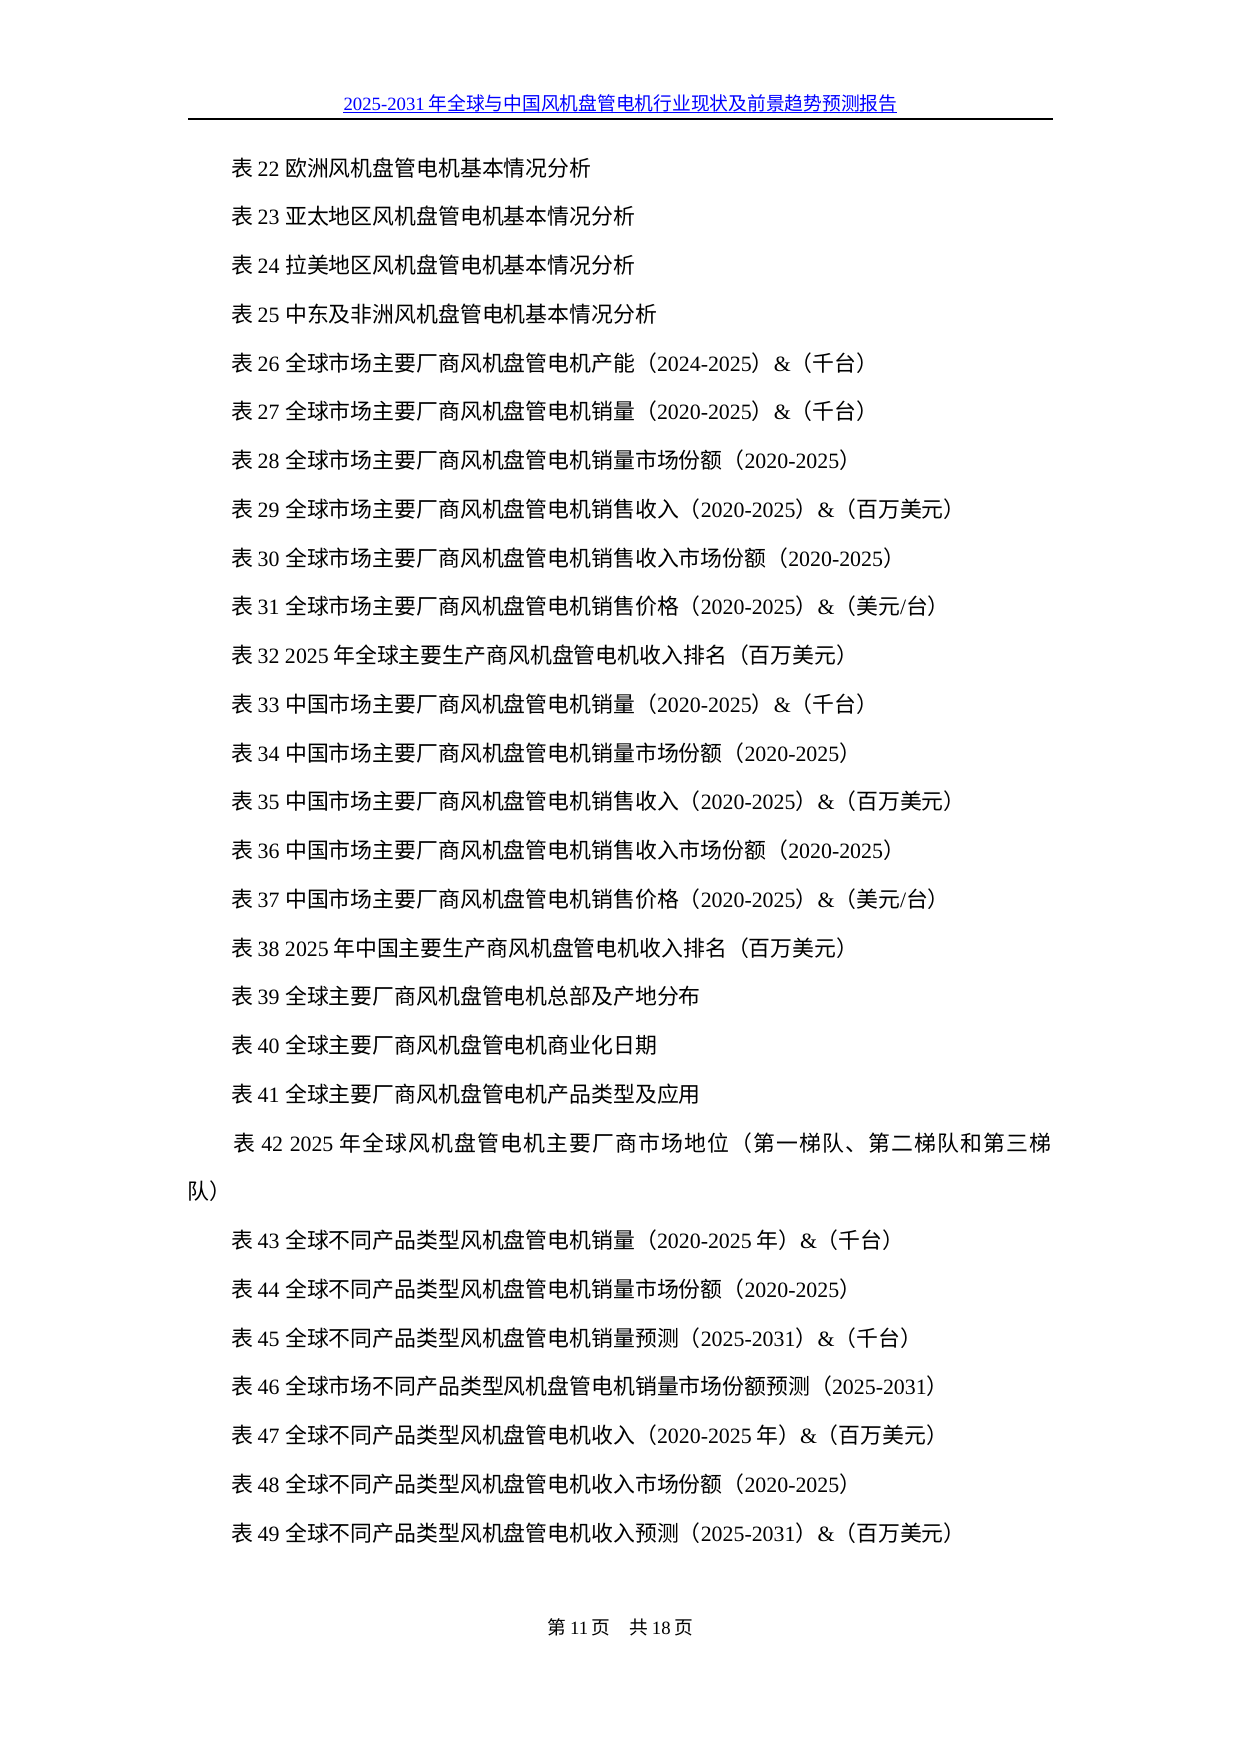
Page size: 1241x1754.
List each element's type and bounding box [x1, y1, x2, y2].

text [187, 150, 1053, 1548]
